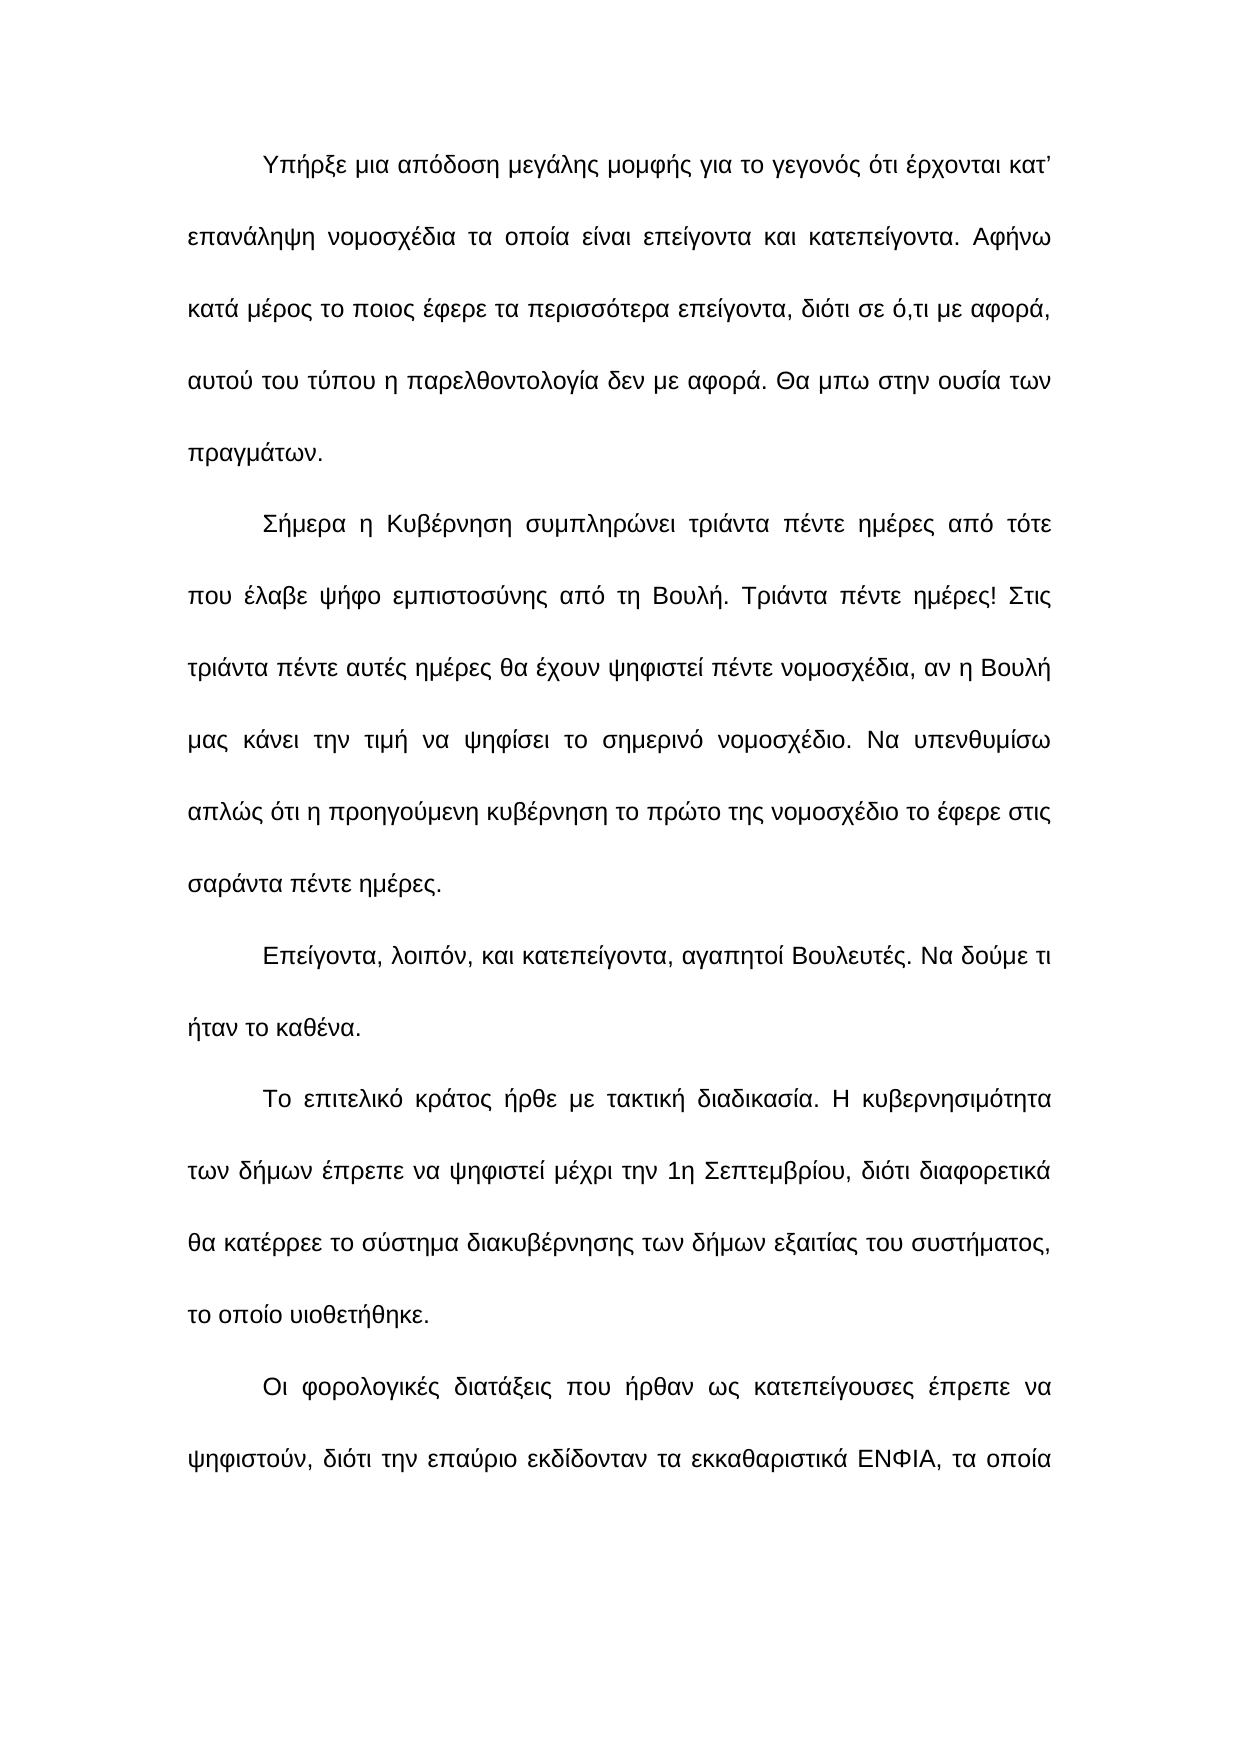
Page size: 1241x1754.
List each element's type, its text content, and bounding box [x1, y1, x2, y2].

text Σήμερα η Κυβέρνηση συμπληρώνει τριάντα πέντε ημέρες από τότε που έλαβε ψήφο εμπιστοσύνης από τη Βουλή. Τριάντα πέντε ημέρες! Στις τριάντα πέντε αυτές ημέρες θα έχουν ψηφιστεί πέντε νομοσχέδια, αν η Βουλή μας κάνει την τιμή να ψηφίσει το σημερινό νομοσχέδιο. Να υπενθυμίσω απλώς ότι η προηγούμενη κυβέρνηση το πρώτο της νομοσχέδιο το έφερε στις σαράντα πέντε ημέρες. [187, 509, 1053, 897]
text Το επιτελικό κράτος ήρθε με τακτική διαδικασία. Η κυβερνησιμότητα των δήμων έπρεπε να ψηφιστεί μέχρι την 1η Σεπτεμβρίου, διότι διαφορετικά θα κατέρρεε το σύστημα διακυβέρνησης των δήμων εξαιτίας του συστήματος, το οποίο υιοθετήθηκε. [187, 1084, 1053, 1329]
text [187, 1372, 1053, 1472]
text Υπήρξε μια απόδοση μεγάλης μομφής για το γεγονός ότι έρχονται κατ’ επανάληψη νομοσχέδια τα οποία είναι επείγοντα και κατεπείγοντα. Αφήνω κατά μέρος το ποιος έφερε τα περισσότερα επείγοντα, διότι σε ό,τι με αφορά, αυτού του τύπου η παρελθοντολογία δεν με αφορά. Θα μπω στην ουσία των πραγμάτων. [187, 150, 1053, 466]
text Επείγοντα, λοιπόν, και κατεπείγοντα, αγαπητοί Βουλευτές. Να δούμε τι ήταν το καθένα. [187, 941, 1053, 1041]
